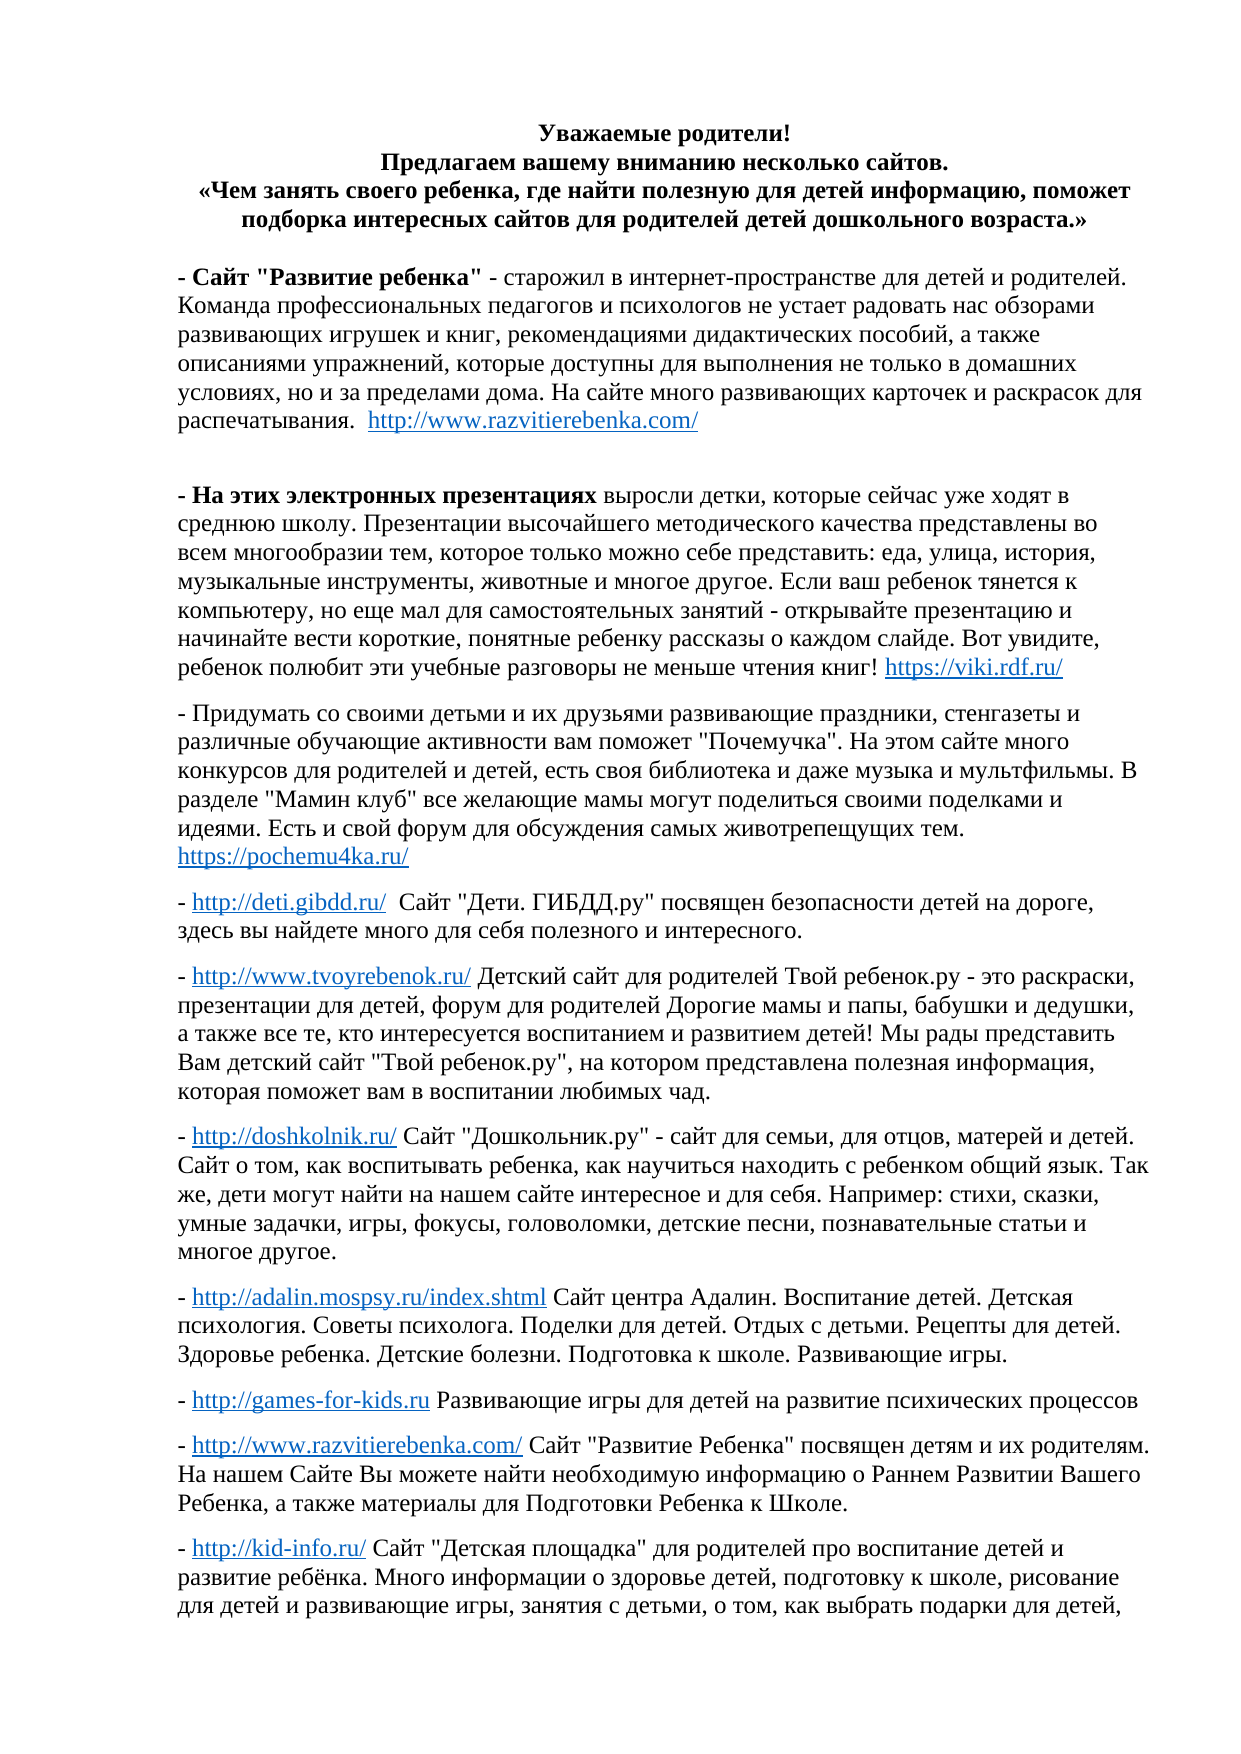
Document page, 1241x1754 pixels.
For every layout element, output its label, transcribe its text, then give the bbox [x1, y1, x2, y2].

text Предлагаем вашему вниманию несколько сайтов. [177, 147, 1152, 176]
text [177, 1533, 1152, 1619]
text - http://deti.gibdd.ru/ Сайт "Дети. ГИБДД.ру" посвящен безопасности детей на дороге, здесь вы найдете много для себя полезного и интересного. [177, 887, 1152, 944]
text - http://www.tvoyrebenok.ru/ Детский сайт для родителей Твой ребенок.ру - это раскраски, презентации для детей, форум для родителей Дорогие мамы и папы, бабушки и дедушки, а также все те, кто интересуется воспитанием и развитием детей! Мы рады представить Вам детский сайт "Твой ребенок.ру", на котором представлена полезная информация, которая поможет вам в воспитании любимых чад. [177, 961, 1152, 1105]
text - http://adalin.mospsy.ru/index.shtml Сайт центра Адалин. Воспитание детей. Детская психология. Советы психолога. Поделки для детей. Отдых с детьми. Рецепты для детей. Здоровье ребенка. Детские болезни. Подготовка к школе. Развивающие игры. [177, 1282, 1152, 1368]
text Уважаемые родители! [177, 118, 1152, 147]
text - http://doshkolnik.ru/ Сайт "Дошкольник.ру" - сайт для семьи, для отцов, матерей и детей. Сайт о том, как воспитывать ребенка, как научиться находить с ребенком общий язык. Так же, дети могут найти на нашем сайте интересное и для себя. Например: стихи, сказки, умные задачки, игры, фокусы, головоломки, детские песни, познавательные статьи и многое другое. [177, 1121, 1152, 1265]
text - На этих электронных презентациях выросли детки, которые сейчас уже ходят в среднюю школу. Презентации высочайшего методического качества представлены во всем многообразии тем, которое только можно себе представить: еда, улица, история, музыкальные инструменты, животные и многое другое. Если ваш ребенок тянется к компьютеру, но еще мал для самостоятельных занятий - открывайте презентацию и начинайте вести короткие, понятные ребенку рассказы о каждом слайде. Вот увидите, ребенок полюбит эти учебные разговоры не меньше чтения книг! https://viki.rdf.ru/ [177, 480, 1152, 681]
text - http://www.razvitierebenka.com/ Сайт "Развитие Ребенка" посвящен детям и их родителям. На нашем Сайте Вы можете найти необходимую информацию о Раннем Развитии Вашего Ребенка, а также материалы для Подготовки Ребенка к Школе. [177, 1430, 1152, 1516]
text - Придумать со своими детьми и их друзьями развивающие праздники, стенгазеты и различные обучающие активности вам поможет "Почемучка". На этом сайте много конкурсов для родителей и детей, есть своя библиотека и даже музыка и мультфильмы. В разделе "Мамин клуб" все желающие мамы могут поделиться своими поделками и идеями. Есть и свой форум для обсуждения самых животрепещущих тем. https://pochemu4ka.ru/ [177, 698, 1152, 870]
text - http://games-for-kids.ru Развивающие игры для детей на развитие психических процессов [177, 1385, 1152, 1413]
text - Сайт "Развитие ребенка" - старожил в интернет-пространстве для детей и родителей. Команда профессиональных педагогов и психологов не устает радовать нас обзорами развивающих игрушек и книг, рекомендациями дидактических пособий, а также описаниями упражнений, которые доступны для выполнения не только в домашних условиях, но и за пределами дома. На сайте много развивающих карточек и раскрасок для распечатывания. http://www.razvitierebenka.com/ [177, 262, 1152, 434]
text «Чем занять своего ребенка, где найти полезную для детей информацию, поможет подборка интересных сайтов для родителей детей дошкольного возраста.» [177, 176, 1152, 233]
